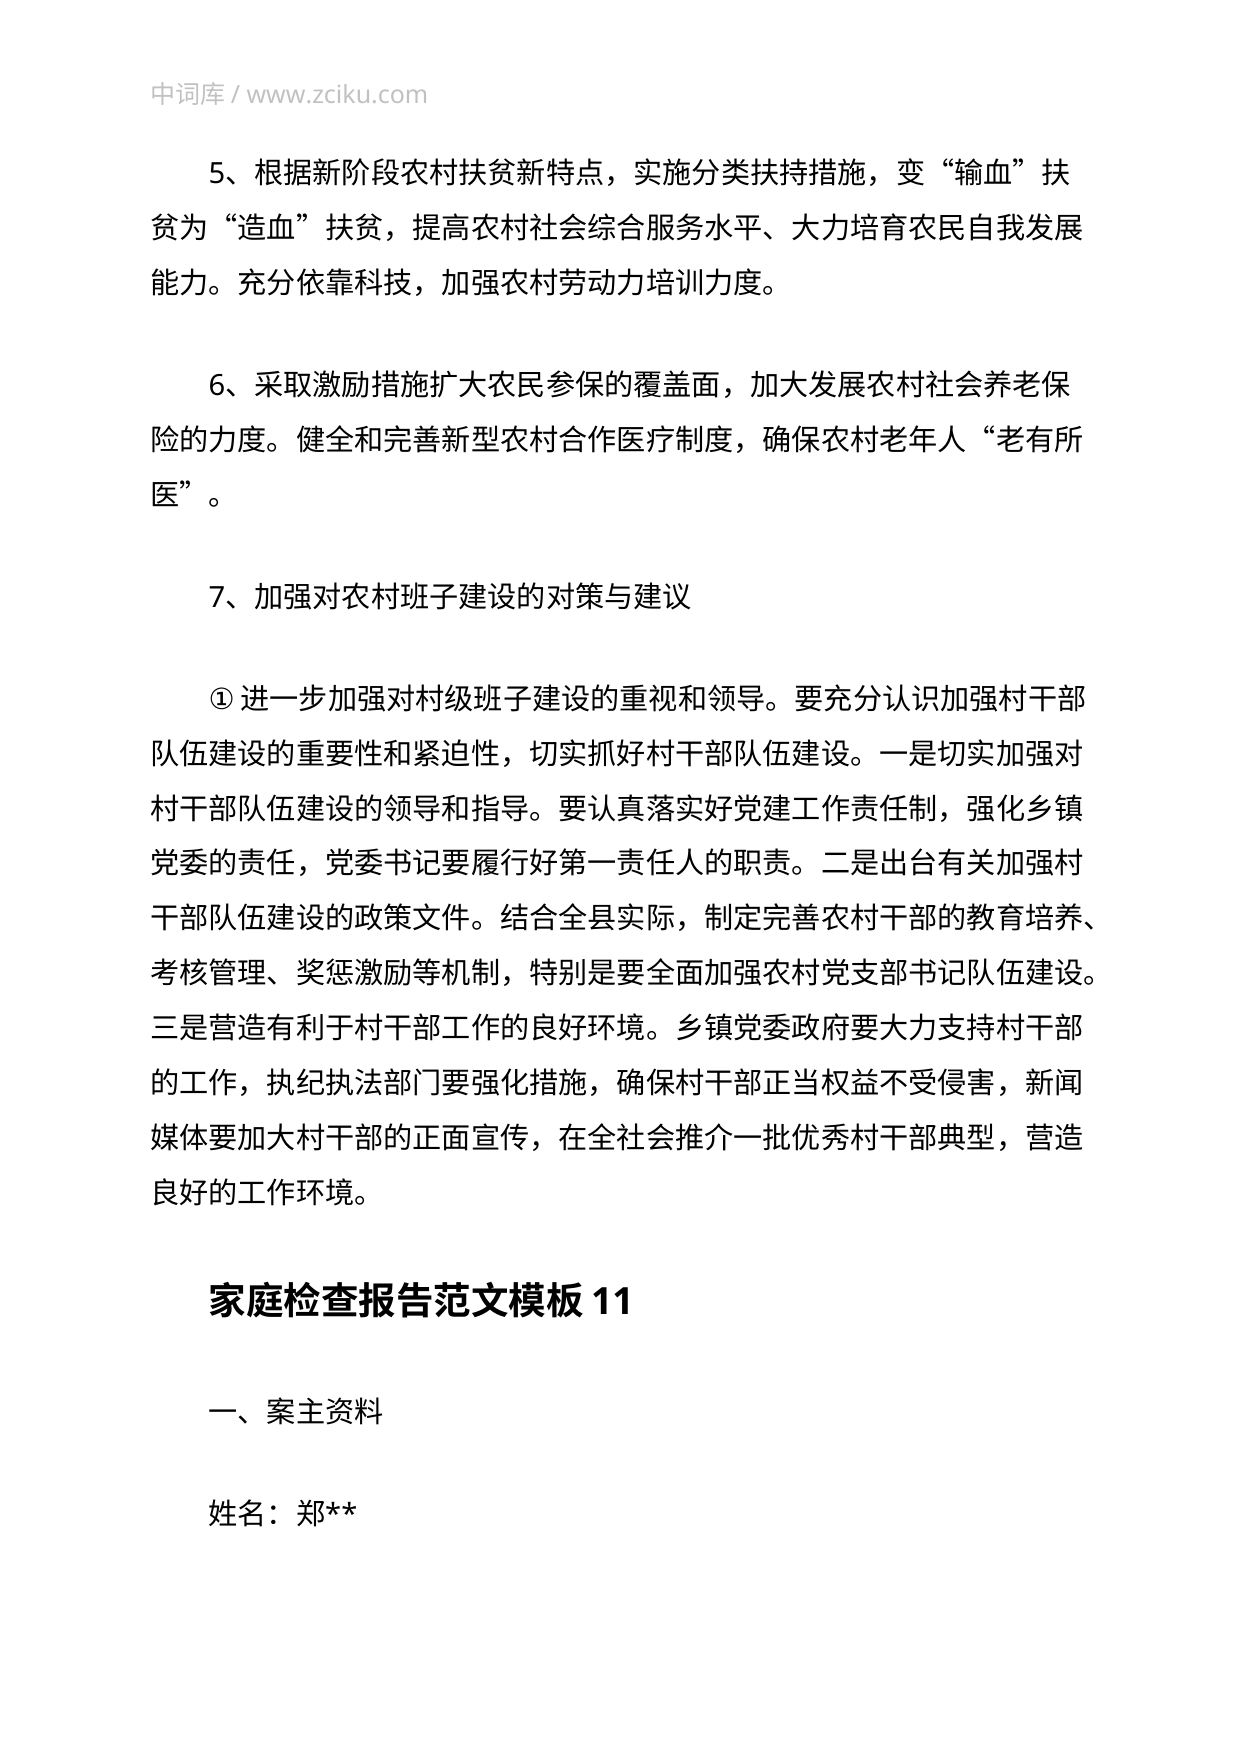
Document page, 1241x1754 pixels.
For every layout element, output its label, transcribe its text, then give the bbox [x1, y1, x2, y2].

text 家庭检查报告范文模板11 [150, 1271, 1090, 1326]
text 姓名：郑** [150, 1491, 1090, 1533]
text 6、采取激励措施扩大农民参保的覆盖面，加大发展农村社会养老保险的力度。健全和完善新型农村合作医疗制度，确保农村老年人“老有所医”。 [150, 362, 1090, 514]
text ①进一步加强对村级班子建设的重视和领导。要充分认识加强村干部队伍建设的重要性和紧迫性，切实抓好村干部队伍建设。一是切实加强对村干部队伍建设的领导和指导。要认真落实好党建工作责任制，强化乡镇党委的责任，党委书记要履行好第一责任人的职责。二是出台有关加强村干部队伍建设的政策文件。结合全县实际，制定完善农村干部的教育培养、考核管理、奖惩激励等机制，特别是要全面加强农村党支部书记队伍建设。三是营造有利于村干部工作的良好环境。乡镇党委政府要大力支持村干部的工作，执纪执法部门要强化措施，确保村干部正当权益不受侵害，新闻媒体要加大村干部的正面宣传，在全社会推介一批优秀村干部典型，营造良好的工作环境。 [150, 675, 1090, 1212]
text 7、加强对农村班子建设的对策与建议 [150, 573, 1090, 616]
text 一、案主资料 [150, 1389, 1090, 1431]
text 5、根据新阶段农村扶贫新特点，实施分类扶持措施，变“输血”扶贫为“造血”扶贫，提高农村社会综合服务水平、大力培育农民自我发展能力。充分依靠科技，加强农村劳动力培训力度。 [150, 150, 1090, 302]
